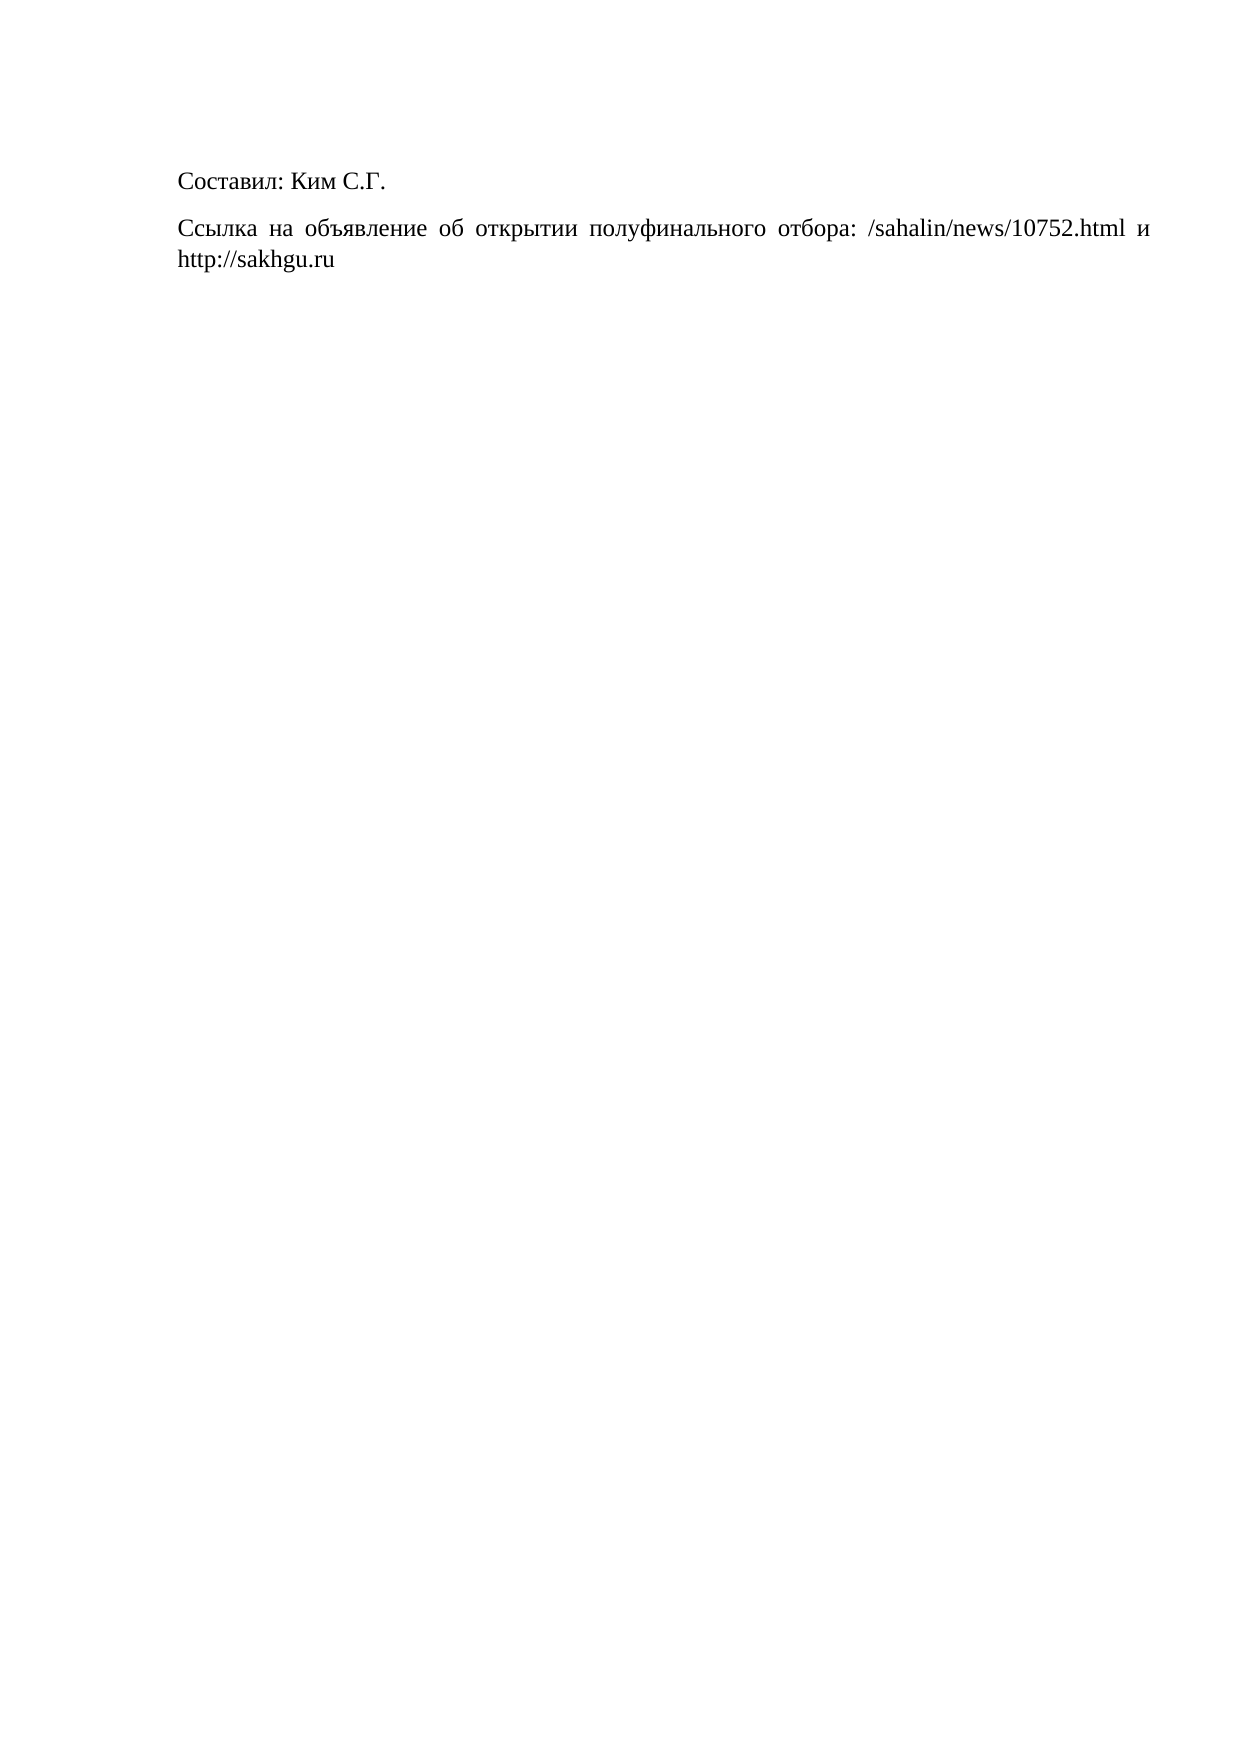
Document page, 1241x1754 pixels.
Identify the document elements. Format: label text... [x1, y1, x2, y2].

text Составил: Ким С.Г. [177, 166, 1152, 194]
text Ссылка на объявление об открытии полуфинального отбора: /sahalin/news/10752.html и http://sakhgu.ru [177, 213, 1152, 273]
